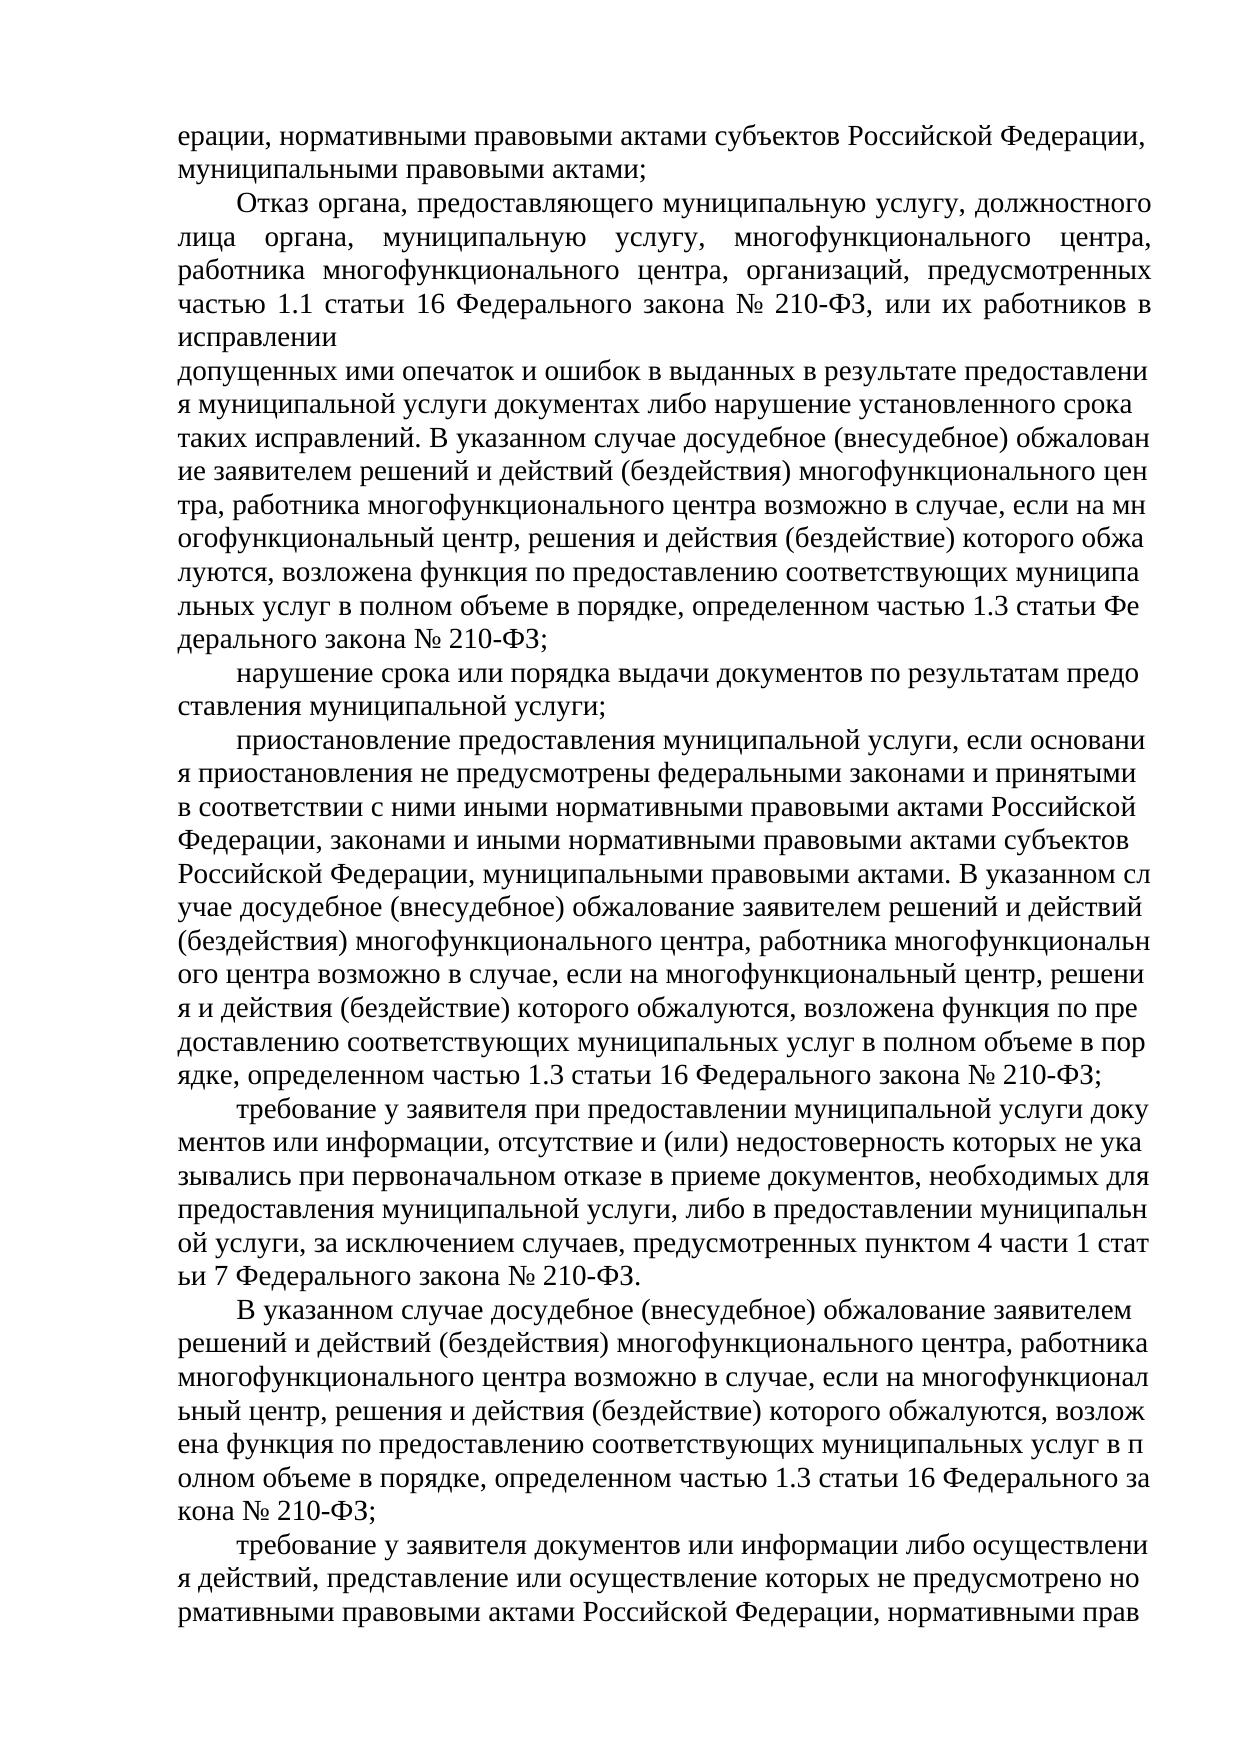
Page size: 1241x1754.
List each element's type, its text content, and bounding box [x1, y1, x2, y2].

text приостановление предоставления муниципальной услуги, если основания приостановления не предусмотрены федеральными законами и принятыми в соответствии с ними иными нормативными правовыми актами Российской Федерации, законами и иными нормативными правовыми актами субъектов Российской Федерации, муниципальными правовыми актами. В указанном случае досудебное (внесудебное) обжалование заявителем решений и действий (бездействия) многофункционального центра, работника многофункционального центра возможно в случае, если на многофункциональный центр, решения и действия (бездействие) которого обжалуются, возложена функция по предоставлению соответствующих муниципальных услуг в полном объеме в порядке, определенном частью 1.3 статьи 16 Федерального закона № 210-ФЗ; [177, 722, 1152, 1091]
text В указанном случае досудебное (внесудебное) обжалование заявителем решений и действий (бездействия) многофункционального центра, работника многофункционального центра возможно в случае, если на многофункциональный центр, решения и действия (бездействие) которого обжалуются, возложена функция по предоставлению соответствующих муниципальных услуг в полном объеме в порядке, определенном частью 1.3 статьи 16 Федерального закона № 210-ФЗ; [177, 1292, 1152, 1527]
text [177, 118, 1152, 185]
text требование у заявителя при предоставлении муниципальной услуги документов или информации, отсутствие и (или) недостоверность которых не указывались при первоначальном отказе в приеме документов, необходимых для предоставления муниципальной услуги, либо в предоставлении муниципальной услуги, за исключением случаев, предусмотренных пунктом 4 части 1 статьи 7 Федерального закона № 210-ФЗ. [177, 1091, 1152, 1292]
text Отказ органа, предоставляющего муниципальную услугу, должностного лица органа, муниципальную услугу, многофункционального центра, работника многофункционального центра, организаций, предусмотренных частью 1.1 статьи 16 Федерального закона № 210-ФЗ, или их работников в исправлении допущенных ими опечаток и ошибок в выданных в результате предоставления муниципальной услуги документах либо нарушение установленного срока таких исправлений. В указанном случае досудебное (внесудебное) обжалование заявителем решений и действий (бездействия) многофункционального центра, работника многофункционального центра возможно в случае, если на многофункциональный центр, решения и действия (бездействие) которого обжалуются, возложена функция по предоставлению соответствующих муниципальных услуг в полном объеме в порядке, определенном частью 1.3 статьи Федерального закона № 210-ФЗ; [177, 185, 1152, 655]
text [177, 1527, 1152, 1627]
text нарушение срока или порядка выдачи документов по результатам предоставления муниципальной услуги; [177, 655, 1152, 722]
